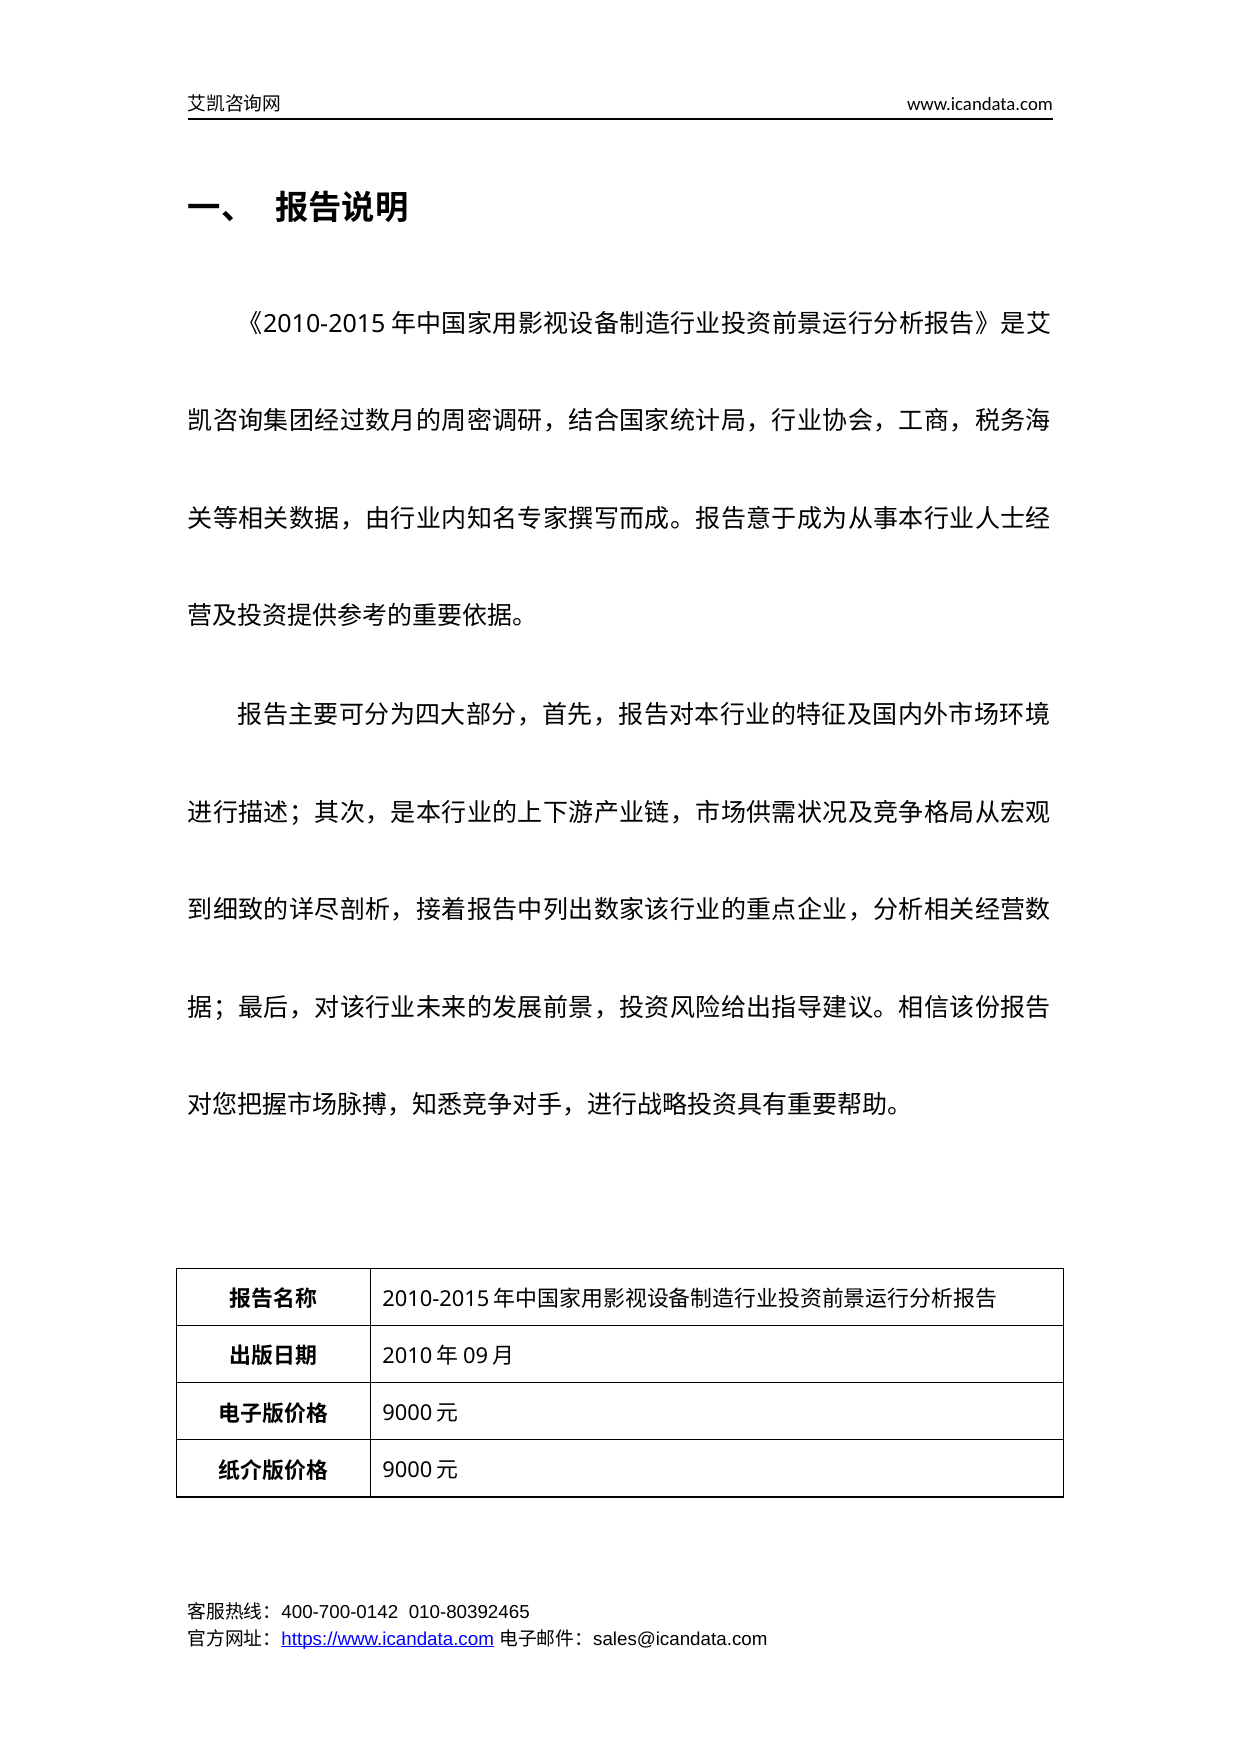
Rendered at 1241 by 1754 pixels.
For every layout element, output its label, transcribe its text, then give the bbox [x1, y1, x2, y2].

table_cell 电子版价格 [177, 1383, 370, 1439]
table_cell 纸介版价格 [177, 1440, 370, 1496]
table_cell 9000元 [371, 1440, 1063, 1496]
subtitle 报告说明 [187, 172, 1053, 237]
table_header 2010-2015年中国家用影视设备制造行业投资前景运行分析报告 [371, 1269, 1063, 1325]
text 报告主要可分为四大部分，首先，报告对本行业的特征及国内外市场环境进行描述；其次，是本行业的上下游产业链，市场供需状况及竞争格局从宏观到细致的详尽剖析，接着报告中列出数家该行业的重点企业，分析相关经营数据；最后，对该行业未来的发展前景，投资风险给出指导建议。相信该份报告对您把握市场脉搏，知悉竞争对手，进行战略投资具有重要帮助。 [187, 681, 1053, 1136]
table_cell 9000元 [371, 1383, 1063, 1439]
table_header 报告名称 [177, 1269, 370, 1325]
table_cell 出版日期 [177, 1326, 370, 1382]
text 《2010-2015年中国家用影视设备制造行业投资前景运行分析报告》是艾凯咨询集团经过数月的周密调研，结合国家统计局，行业协会，工商，税务海关等相关数据，由行业内知名专家撰写而成。报告意于成为从事本行业人士经营及投资提供参考的重要依据。 [187, 289, 1053, 646]
table_cell 2010年09月 [371, 1326, 1063, 1382]
